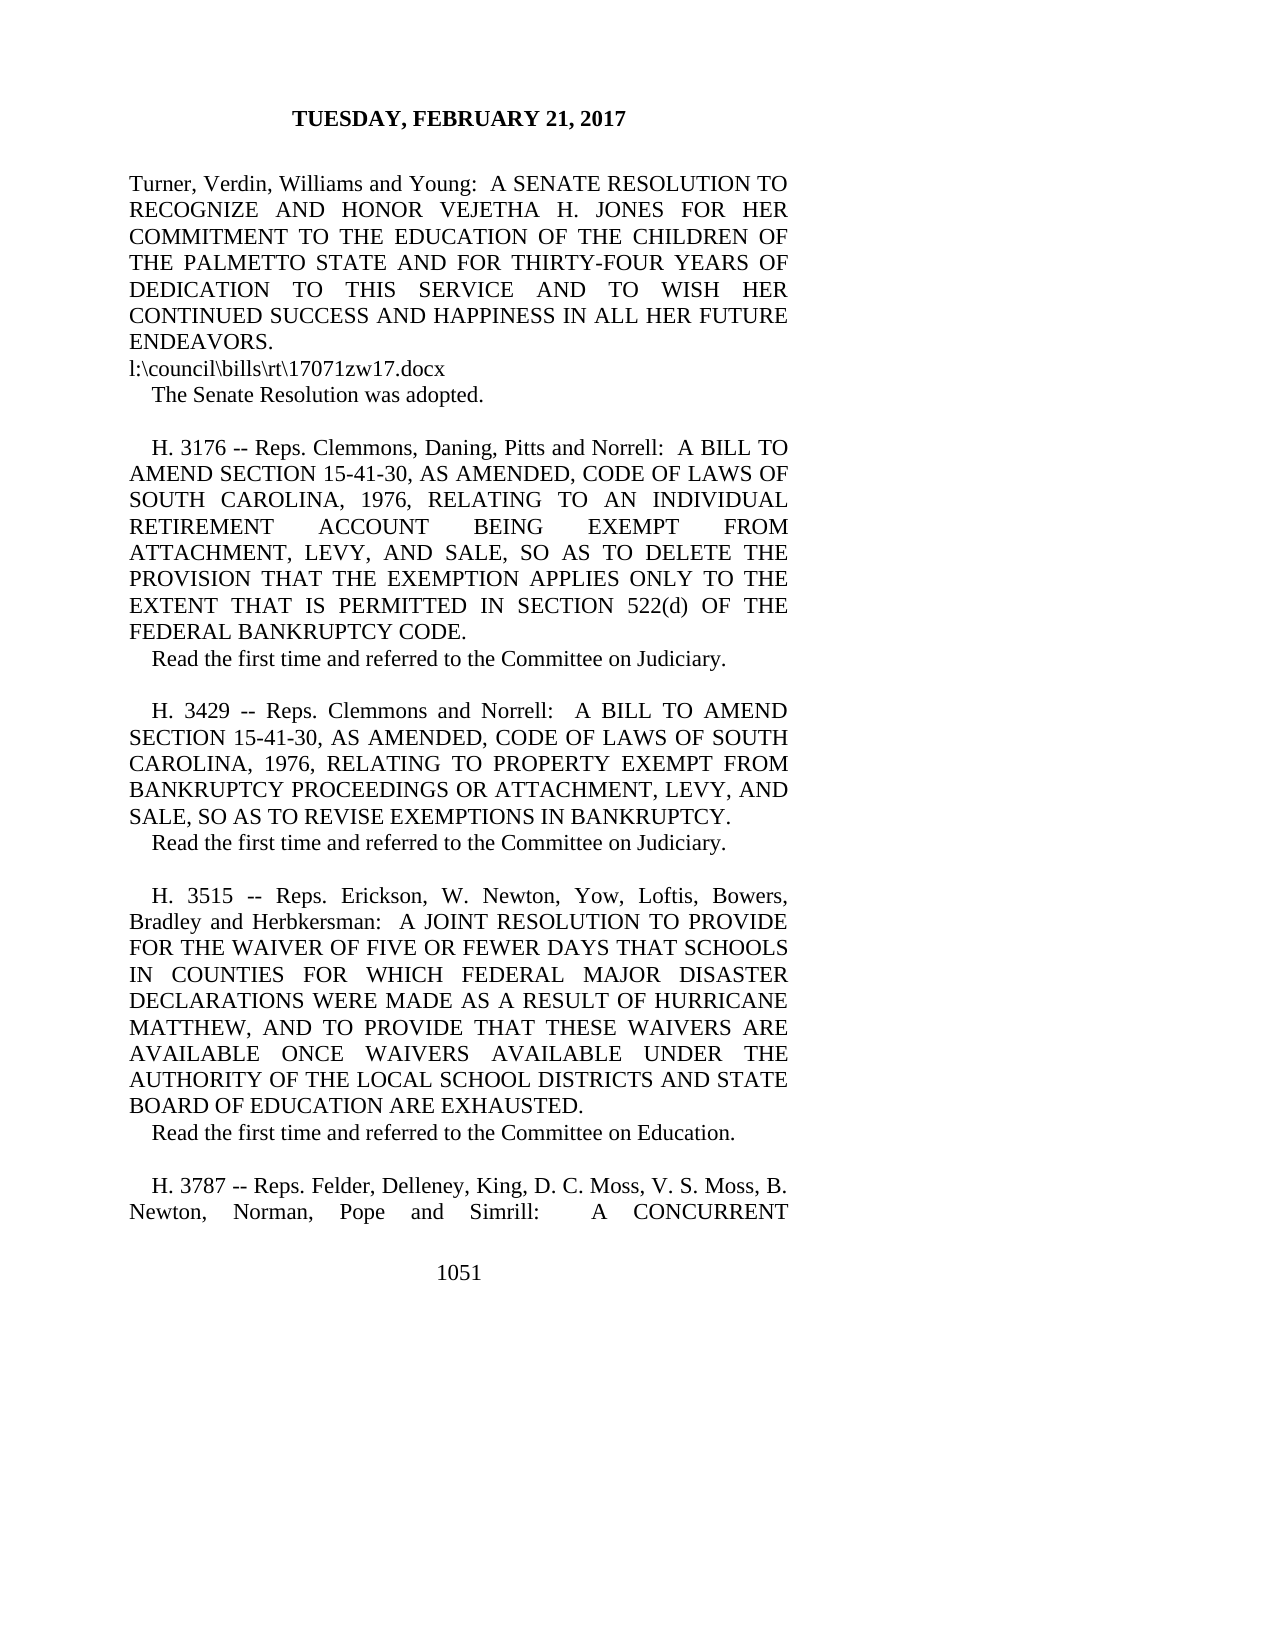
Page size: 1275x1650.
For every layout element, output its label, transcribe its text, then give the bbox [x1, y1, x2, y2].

text l:\council\bills\rt\17071zw17.docx [129, 355, 789, 381]
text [129, 170, 789, 355]
text Read the first time and referred to the Committee on Judiciary. [129, 644, 789, 671]
text H. 3176 -- Reps. Clemmons, Daning, Pitts and Norrell: A BILL TO AMEND SECTION 15-41-30, AS AMENDED, CODE OF LAWS OF SOUTH CAROLINA, 1976, RELATING TO AN INDIVIDUAL RETIREMENT ACCOUNT BEING EXEMPT FROM ATTACHMENT, LEVY, AND SALE, SO AS TO DELETE THE PROVISION THAT THE EXEMPTION APPLIES ONLY TO THE EXTENT THAT IS PERMITTED IN SECTION 522(d) OF THE FEDERAL BANKRUPTCY CODE. [129, 434, 789, 644]
text H. 3429 -- Reps. Clemmons and Norrell: A BILL TO AMEND SECTION 15-41-30, AS AMENDED, CODE OF LAWS OF SOUTH CAROLINA, 1976, RELATING TO PROPERTY EXEMPT FROM BANKRUPTCY PROCEEDINGS OR ATTACHMENT, LEVY, AND SALE, SO AS TO REVISE EXEMPTIONS IN BANKRUPTCY. [129, 697, 789, 829]
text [129, 1172, 789, 1224]
text The Senate Resolution was adopted. [129, 381, 789, 407]
text Read the first time and referred to the Committee on Judiciary. [129, 829, 789, 855]
text H. 3515 -- Reps. Erickson, W. Newton, Yow, Loftis, Bowers, Bradley and Herbkersman: A JOINT RESOLUTION TO PROVIDE FOR THE WAIVER OF FIVE OR FEWER DAYS THAT SCHOOLS IN COUNTIES FOR WHICH FEDERAL MAJOR DISASTER DECLARATIONS WERE MADE AS A RESULT OF HURRICANE MATTHEW, AND TO PROVIDE THAT THESE WAIVERS ARE AVAILABLE ONCE WAIVERS AVAILABLE UNDER THE AUTHORITY OF THE LOCAL SCHOOL DISTRICTS AND STATE BOARD OF EDUCATION ARE EXHAUSTED. [129, 882, 789, 1119]
text Read the first time and referred to the Committee on Education. [129, 1119, 789, 1145]
